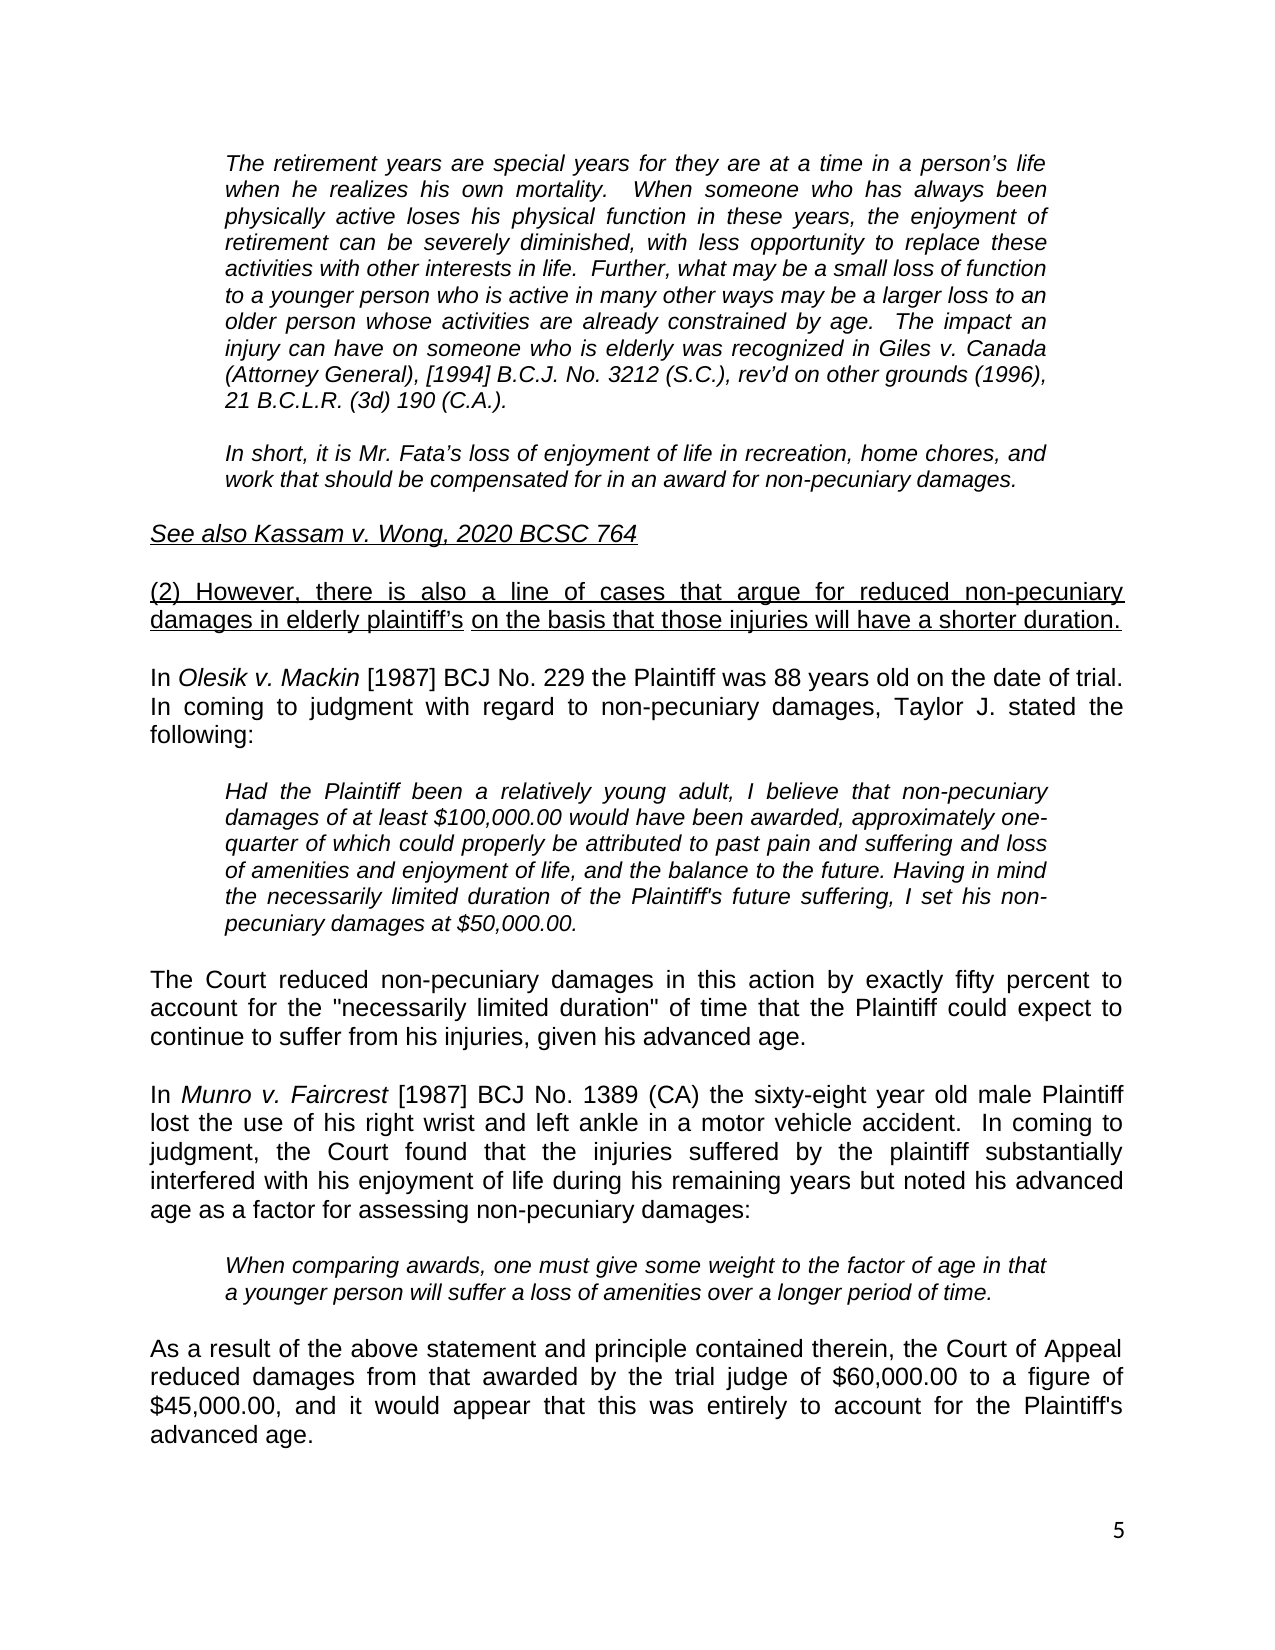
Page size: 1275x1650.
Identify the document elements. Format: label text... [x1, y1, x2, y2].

text (2) However, there is also a line of cases that argue for reduced non-pecuniary damages in elderly plaintiff’s on the basis that those injuries will have a shorter duration. [150, 576, 1125, 601]
text In Munro v. Faircrest [1987] BCJ No. 1389 (CA) the sixty-eight year old male Plaintiff lost the use of his right wrist and left ankle in a motor vehicle accident. In coming to judgment, the Court found that the injuries suffered by the plaintiff substantially interfered with his enjoyment of life during his remaining years but noted his advanced age as a factor for assessing non-pecuniary damages: [150, 1079, 1125, 1223]
text When comparing awards, one must give some weight to the factor of age in that a younger person will suffer a loss of amenities over a longer period of time. [225, 1252, 1050, 1305]
text See also Kassam v. Wong, 2020 BCSC 764 [150, 519, 1125, 548]
text The retirement years are special years for they are at a time in a person’s life when he realizes his own mortality. When someone who has always been physically active loses his physical function in these years, the enjoyment of retirement can be severely diminished, with less opportunity to replace these activities with other interests in life. Further, what may be a small loss of function to a younger person who is active in many other ways may be a larger loss to an older person whose activities are already constrained by age. The impact an injury can have on someone who is elderly was recognized in Giles v. Canada (Attorney General), [1994] B.C.J. No. 3212 (S.C.), rev’d on other grounds (1996), 21 B.C.L.R. (3d) 190 (C.A.). [225, 150, 1050, 413]
text The Court reduced non-pecuniary damages in this action by exactly fifty percent to account for the "necessarily limited duration" of time that the Plaintiff could expect to continue to suffer from his injuries, given his advanced age. [150, 964, 1125, 1051]
text In short, it is Mr. Fata’s loss of enjoyment of life in recreation, home chores, and work that should be compensated for in an award for non-pecuniary damages. [225, 440, 1050, 493]
text In Olesik v. Mackin [1987] BCJ No. 229 the Plaintiff was 88 years old on the date of trial. In coming to judgment with regard to non-pecuniary damages, Taylor J. stated the following: [150, 663, 1125, 749]
text As a result of the above statement and principle contained therein, the Court of Appeal reduced damages from that awarded by the trial judge of $60,000.00 to a figure of $45,000.00, and it would appear that this was entirely to account for the Plaintiff's advanced age. [150, 1333, 1125, 1448]
text Had the Plaintiff been a relatively young adult, I believe that non-pecuniary damages of at least $100,000.00 would have been awarded, approximately one-quarter of which could properly be attributed to past pain and suffering and loss of amenities and enjoyment of life, and the balance to the future. Having in mind the necessarily limited duration of the Plaintiff's future suffering, I set his non-pecuniary damages at $50,000.00. [225, 778, 1050, 936]
text (2) However, there is also a line of cases that argue for reduced non-pecuniary damages in elderly plaintiff’s on the basis that those injuries will have a shorter duration. [150, 603, 1125, 634]
